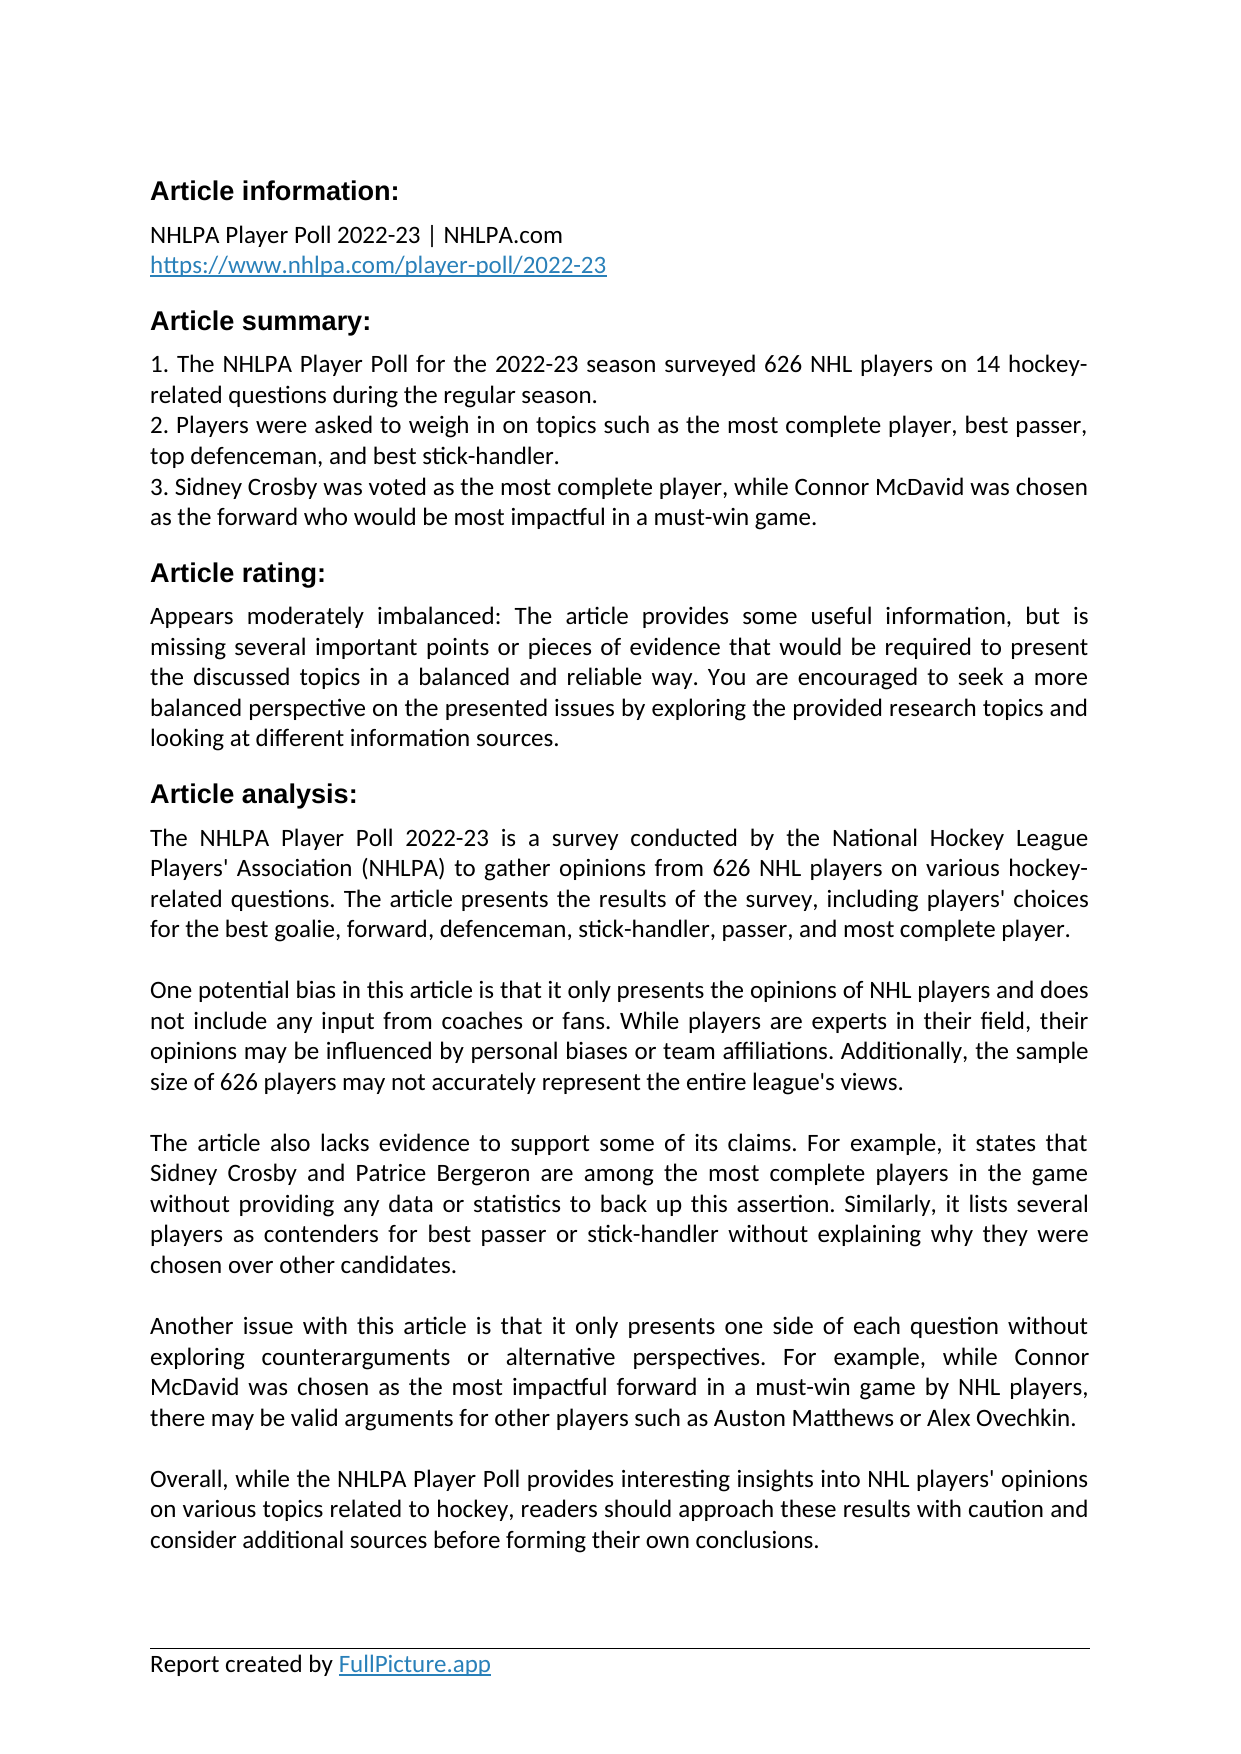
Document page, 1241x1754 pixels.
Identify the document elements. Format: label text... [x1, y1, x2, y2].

text The NHLPA Player Poll 2022-23 is a survey conducted by the National Hockey League Players' Association (NHLPA) to gather opinions from 626 NHL players on various hockey-related questions. The article presents the results of the survey, including players' choices for the best goalie, forward, defenceman, stick-handler, passer, and most complete player. [150, 822, 1090, 944]
subtitle Article information: [150, 175, 1090, 206]
text 1. The NHLPA Player Poll for the 2022-23 season surveyed 626 NHL players on 14 hockey-related questions during the regular season. [150, 348, 1090, 409]
text Another issue with this article is that it only presents one side of each question without exploring counterarguments or alternative perspectives. For example, while Connor McDavid was chosen as the most impactful forward in a must-win game by NHL players, there may be valid arguments for other players such as Auston Matthews or Alex Ovechkin. [150, 1310, 1090, 1432]
subtitle Article rating: [150, 557, 1090, 588]
text One potential bias in this article is that it only presents the opinions of NHL players and does not include any input from coaches or fans. While players are experts in their field, their opinions may be influenced by personal biases or team affiliations. Additionally, the sample size of 626 players may not accurately represent the entire league's views. [150, 974, 1090, 1096]
text 2. Players were asked to weigh in on topics such as the most complete player, best passer, top defenceman, and best stick-handler. [150, 409, 1090, 471]
text 3. Sidney Crosby was voted as the most complete player, while Connor McDavid was chosen as the forward who would be most impactful in a must-win game. [150, 471, 1090, 532]
text Appears moderately imbalanced: The article provides some useful information, but is missing several important points or pieces of evidence that would be required to present the discussed topics in a balanced and reliable way. You are encouraged to seek a more balanced perspective on the presented issues by exploring the provided research topics and looking at different information sources. [150, 600, 1090, 753]
subtitle Article analysis: [150, 778, 1090, 809]
text The article also lacks evidence to support some of its claims. For example, it states that Sidney Crosby and Patrice Bergeron are among the most complete players in the game without providing any data or statistics to back up this assertion. Similarly, it lists several players as contenders for best passer or stick-handler without explaining why they were chosen over other candidates. [150, 1127, 1090, 1279]
text NHLPA Player Poll 2022-23 | NHLPA.comhttps://www.nhlpa.com/player-poll/2022-23 [150, 219, 1090, 280]
text Overall, while the NHLPA Player Poll provides interesting insights into NHL players' opinions on various topics related to hockey, readers should approach these results with caution and consider additional sources before forming their own conclusions. [150, 1463, 1090, 1554]
subtitle Article summary: [150, 305, 1090, 336]
